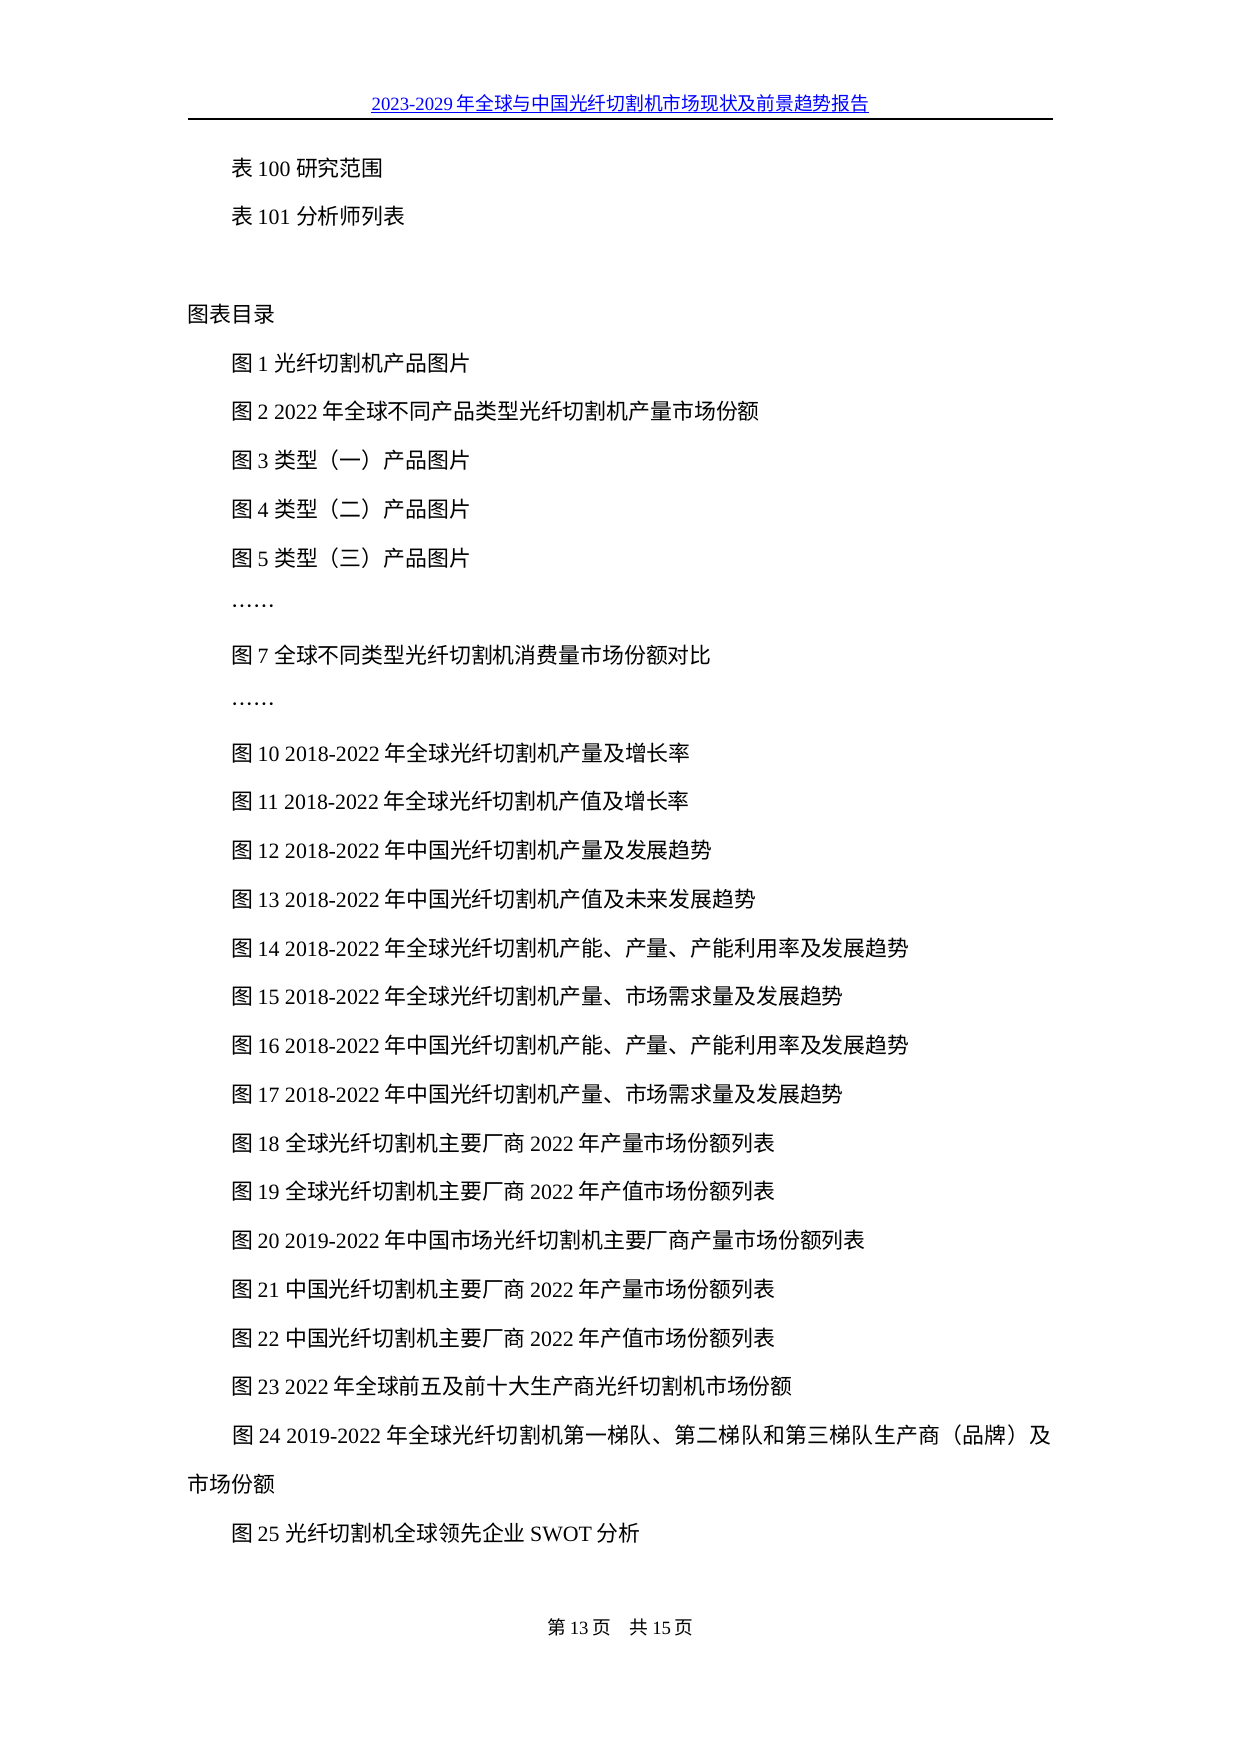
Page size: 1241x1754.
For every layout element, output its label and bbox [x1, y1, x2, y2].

text [187, 150, 1053, 1548]
